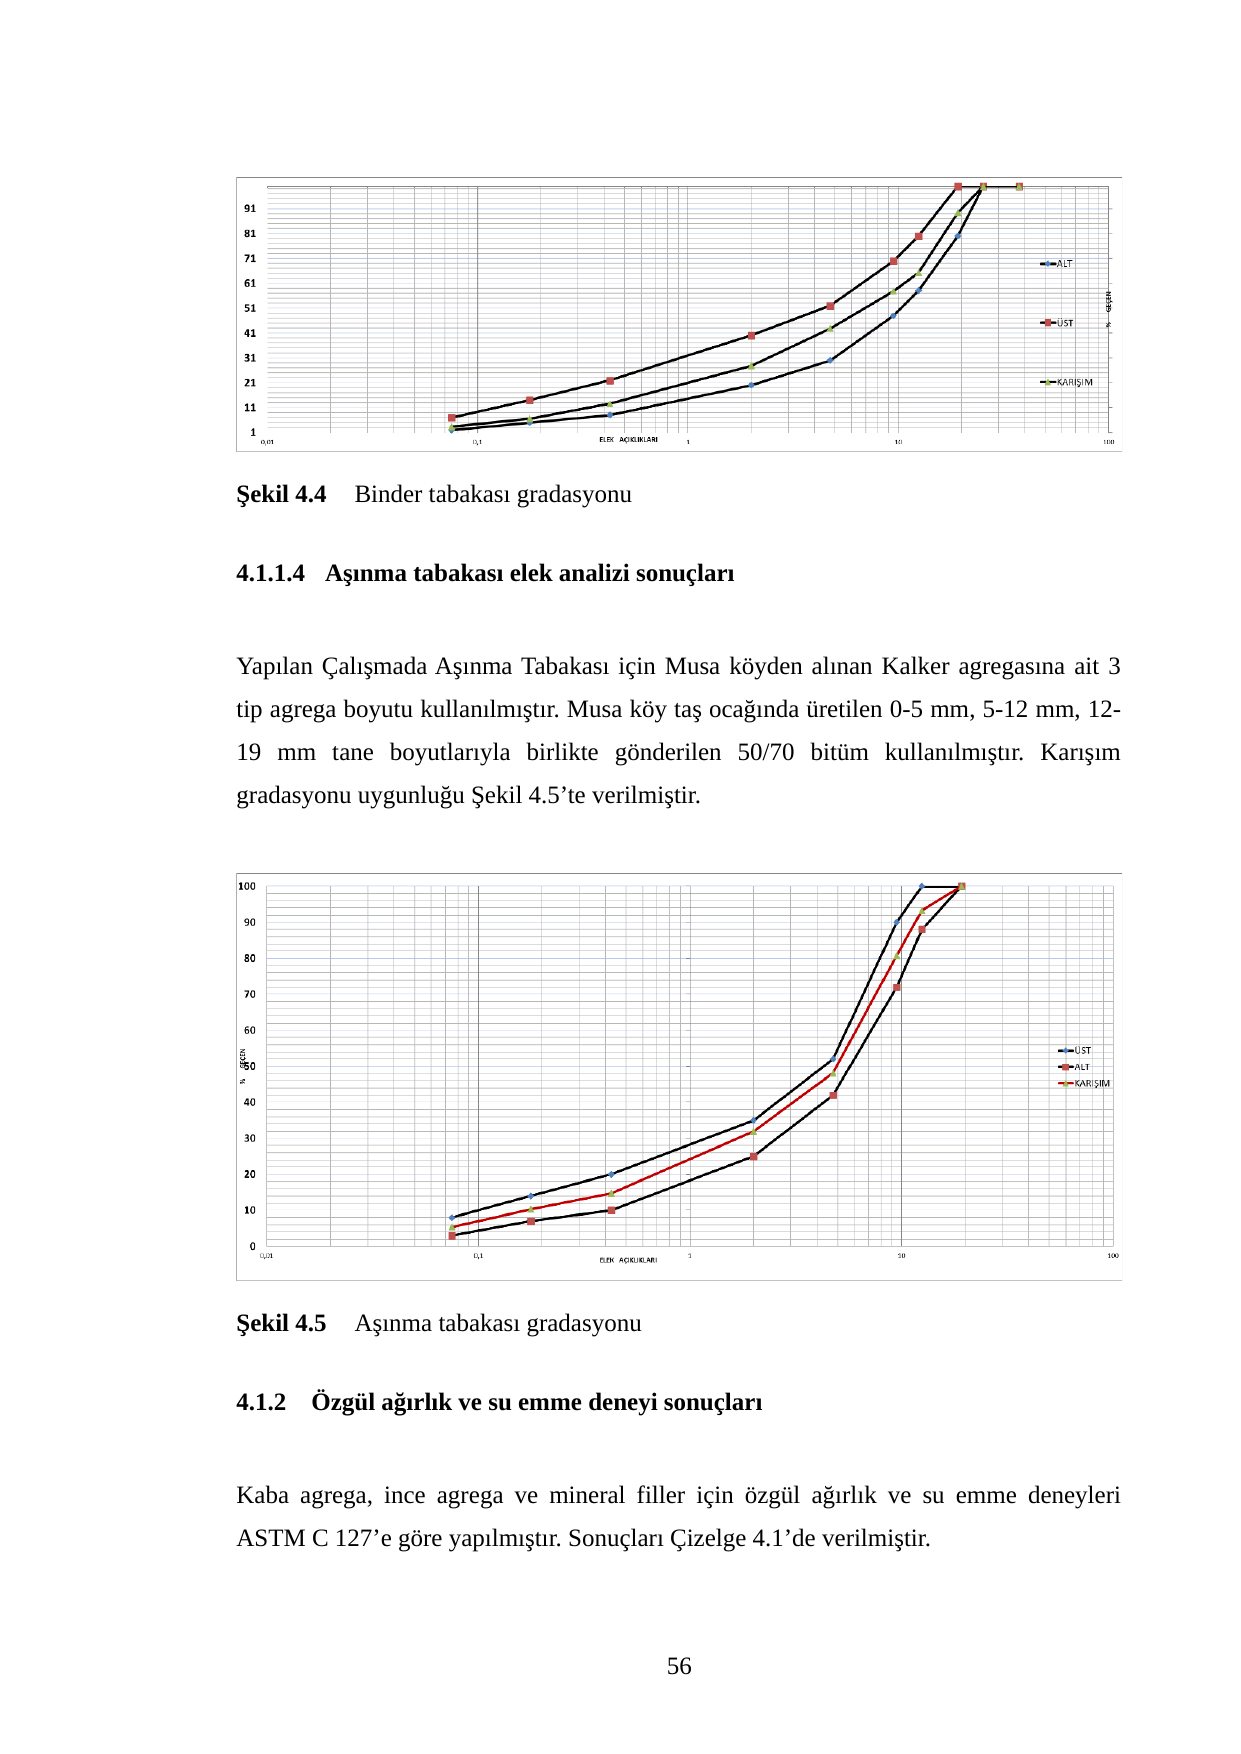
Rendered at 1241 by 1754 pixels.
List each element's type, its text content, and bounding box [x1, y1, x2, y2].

text Kaba agrega, ince agrega ve mineral filler için özgül ağırlık ve su emme deneyleri ASTM C 127’e göre yapılmıştır. Sonuçları Çizelge 4.1’de verilmiştir. [236, 1480, 1122, 1552]
picture [236, 177, 1123, 452]
subtitle 4.1.2 Özgül ağırlık ve su emme deneyi sonuçları [236, 1387, 1122, 1415]
subtitle 4.1.1.4 Aşınma tabakası elek analizi sonuçları [236, 558, 1122, 586]
text Şekil 4.4 Binder tabakası gradasyonu [236, 479, 1122, 508]
text Şekil 4.5 Aşınma tabakası gradasyonu [236, 1308, 1122, 1337]
picture [236, 873, 1123, 1281]
text Yapılan Çalışmada Aşınma Tabakası için Musa köyden alınan Kalker agregasına ait 3 tip agrega boyutu kullanılmıştır. Musa köy taş ocağında üretilen 0-5 mm, 5-12 mm, 12-19 mm tane boyutlarıyla birlikte gönderilen 50/70 bitüm kullanılmıştır. Karışım gradasyonu uygunluğu Şekil 4.5’te verilmiştir. [236, 651, 1122, 809]
